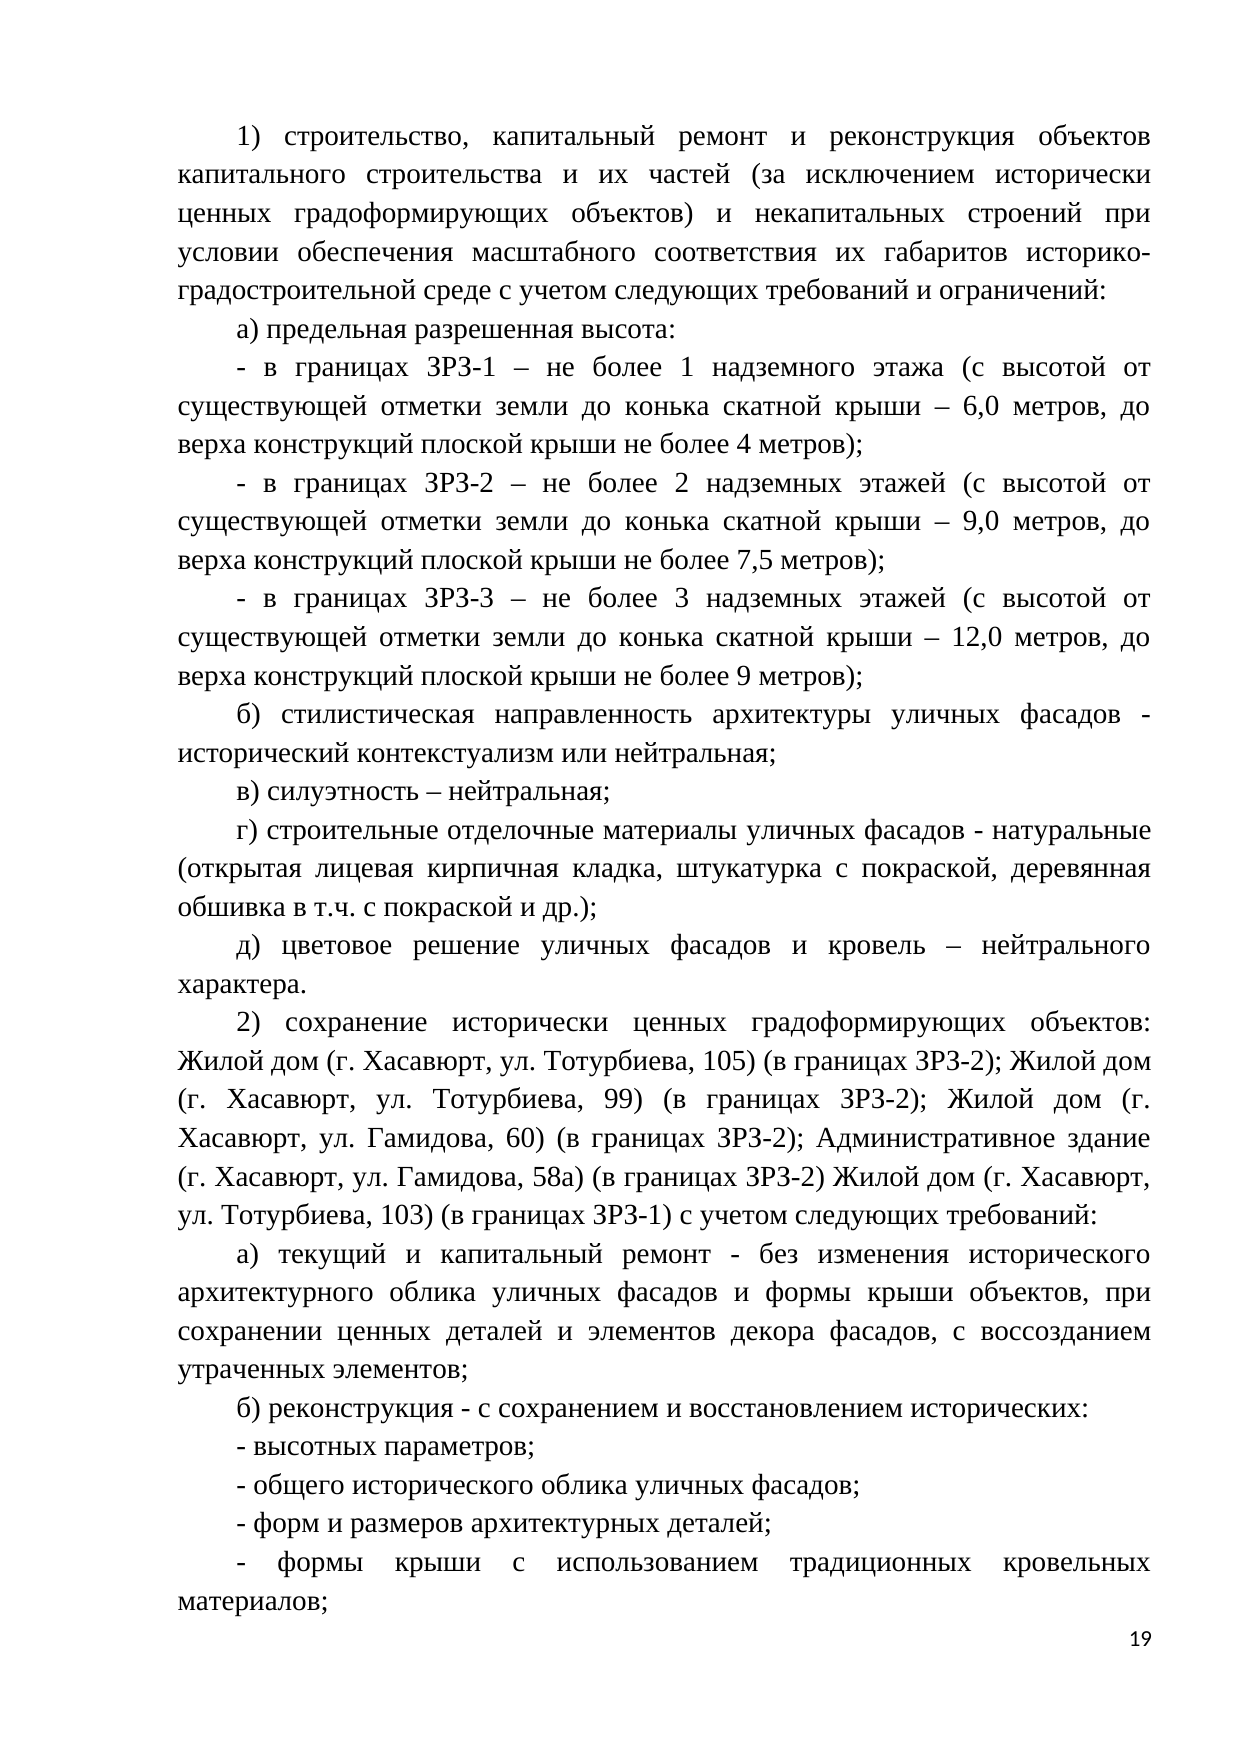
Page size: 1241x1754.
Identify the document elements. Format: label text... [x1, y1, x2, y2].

text а) предельная разрешенная высота: [177, 311, 1152, 344]
text б) стилистическая направленность архитектуры уличных фасадов - исторический контекстуализм или нейтральная; [177, 696, 1152, 768]
text - в границах ЗРЗ-3 – не более 3 надземных этажей (с высотой от существующей отметки земли до конька скатной крыши – 12,0 метров, до верха конструкций плоской крыши не более 9 метров); [177, 581, 1152, 691]
text 2) сохранение исторически ценных градоформирующих объектов: Жилой дом (г. Хасавюрт, ул. Тотурбиева, 105) (в границах ЗРЗ-2); Жилой дом (г. Хасавюрт, ул. Тотурбиева, 99) (в границах ЗРЗ-2); Жилой дом (г. Хасавюрт, ул. Гамидова, 60) (в границах ЗРЗ-2); Административное здание (г. Хасавюрт, ул. Гамидова, 58а) (в границах ЗРЗ-2) Жилой дом (г. Хасавюрт, ул. Тотурбиева, 103) (в границах ЗРЗ-1) с учетом следующих требований: [177, 1004, 1152, 1231]
text в) силуэтность – нейтральная; [177, 773, 1152, 807]
text - общего исторического облика уличных фасадов; [177, 1467, 1152, 1501]
text 1) строительство, капитальный ремонт и реконструкция объектов капитального строительства и их частей (за исключением исторически ценных градоформирующих объектов) и некапитальных строений при условии обеспечения масштабного соответствия их габаритов историко-градостроительной среде с учетом следующих требований и ограничений: [177, 118, 1152, 306]
text д) цветовое решение уличных фасадов и кровель – нейтрального характера. [177, 927, 1152, 999]
text - формы крыши с использованием традиционных кровельных материалов; [177, 1544, 1152, 1616]
text - в границах ЗРЗ-1 – не более 1 надземного этажа (с высотой от существующей отметки земли до конька скатной крыши – 6,0 метров, до верха конструкций плоской крыши не более 4 метров); [177, 349, 1152, 460]
text - высотных параметров; [177, 1428, 1152, 1462]
text - в границах ЗРЗ-2 – не более 2 надземных этажей (с высотой от существующей отметки земли до конька скатной крыши – 9,0 метров, до верха конструкций плоской крыши не более 7,5 метров); [177, 465, 1152, 576]
text - форм и размеров архитектурных деталей; [177, 1506, 1152, 1539]
text г) строительные отделочные материалы уличных фасадов - натуральные (открытая лицевая кирпичная кладка, штукатурка с покраской, деревянная обшивка в т.ч. с покраской и др.); [177, 812, 1152, 922]
text б) реконструкция - с сохранением и восстановлением исторических: [177, 1390, 1152, 1423]
text а) текущий и капитальный ремонт - без изменения исторического архитектурного облика уличных фасадов и формы крыши объектов, при сохранении ценных деталей и элементов декора фасадов, с воссозданием утраченных элементов; [177, 1236, 1152, 1385]
